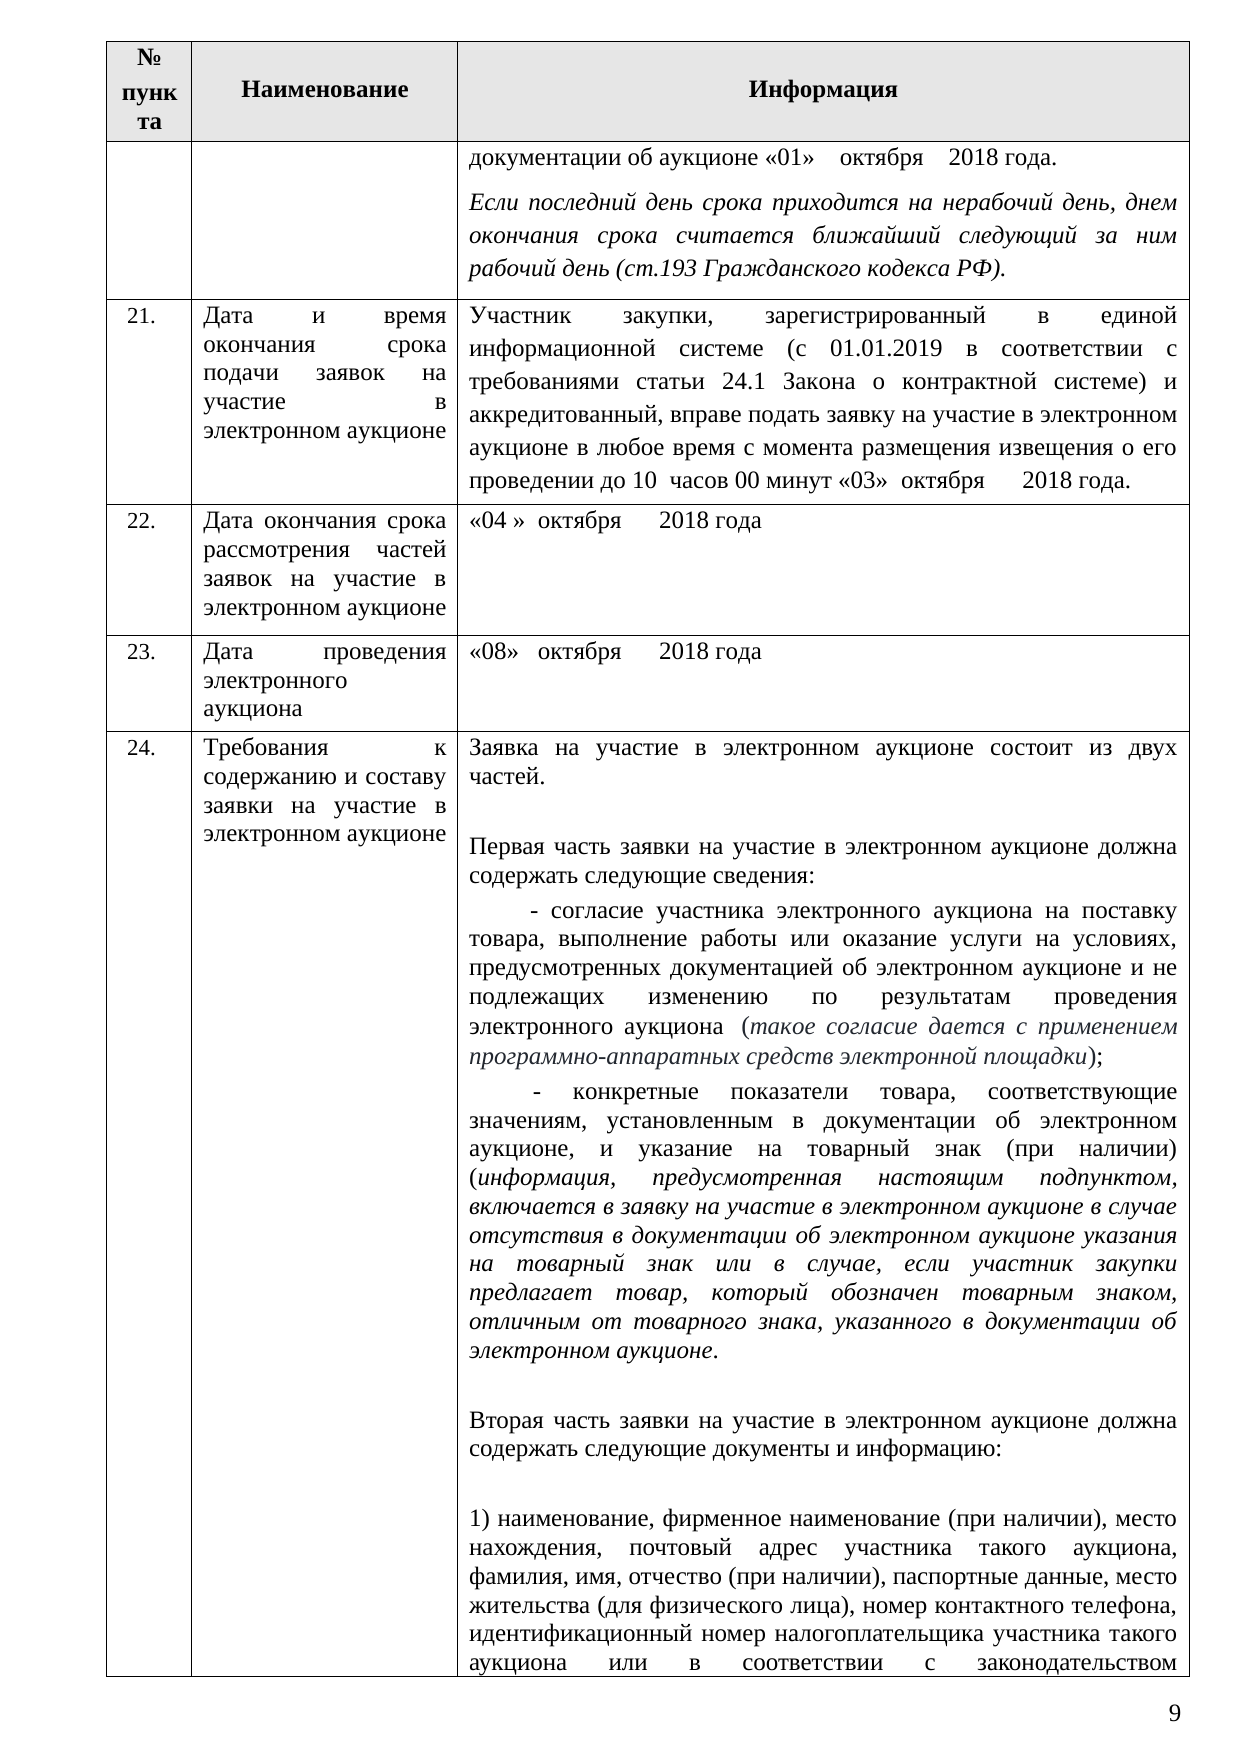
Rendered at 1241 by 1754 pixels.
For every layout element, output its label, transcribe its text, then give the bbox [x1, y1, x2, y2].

table_cell [107, 505, 191, 635]
table_cell Дата окончания срока рассмотрения частей заявок на участие в электронном аукционе [192, 505, 457, 635]
table_cell Участник закупки, зарегистрированный в единой информационной системе (с 01.01.2019 в соответствии с требованиями статьи 24.1 Закона о контрактной системе) и аккредитованный, вправе подать заявку на участие в электронном аукционе в любое время с момента размещения извещения о его проведении до 10 часов 00 минут «03» октября 2018 года. [458, 300, 1189, 504]
table_cell «04 » октября 2018 года [458, 505, 1189, 635]
table_cell [107, 636, 191, 731]
table_cell [107, 300, 191, 504]
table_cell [192, 732, 457, 1676]
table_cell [192, 142, 457, 299]
table_header Информация [458, 42, 1189, 141]
table_header № пункта [107, 42, 191, 141]
table_cell [107, 142, 191, 299]
table_cell [107, 732, 191, 1676]
table_cell Дата и время окончания срока подачи заявок на участие в электронном аукционе [192, 300, 457, 504]
table_cell Дата проведения электронного аукциона [192, 636, 457, 731]
table_cell «08» октября 2018 года [458, 636, 1189, 731]
table_header Наименование [192, 42, 457, 141]
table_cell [458, 732, 1189, 1676]
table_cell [458, 142, 1189, 299]
